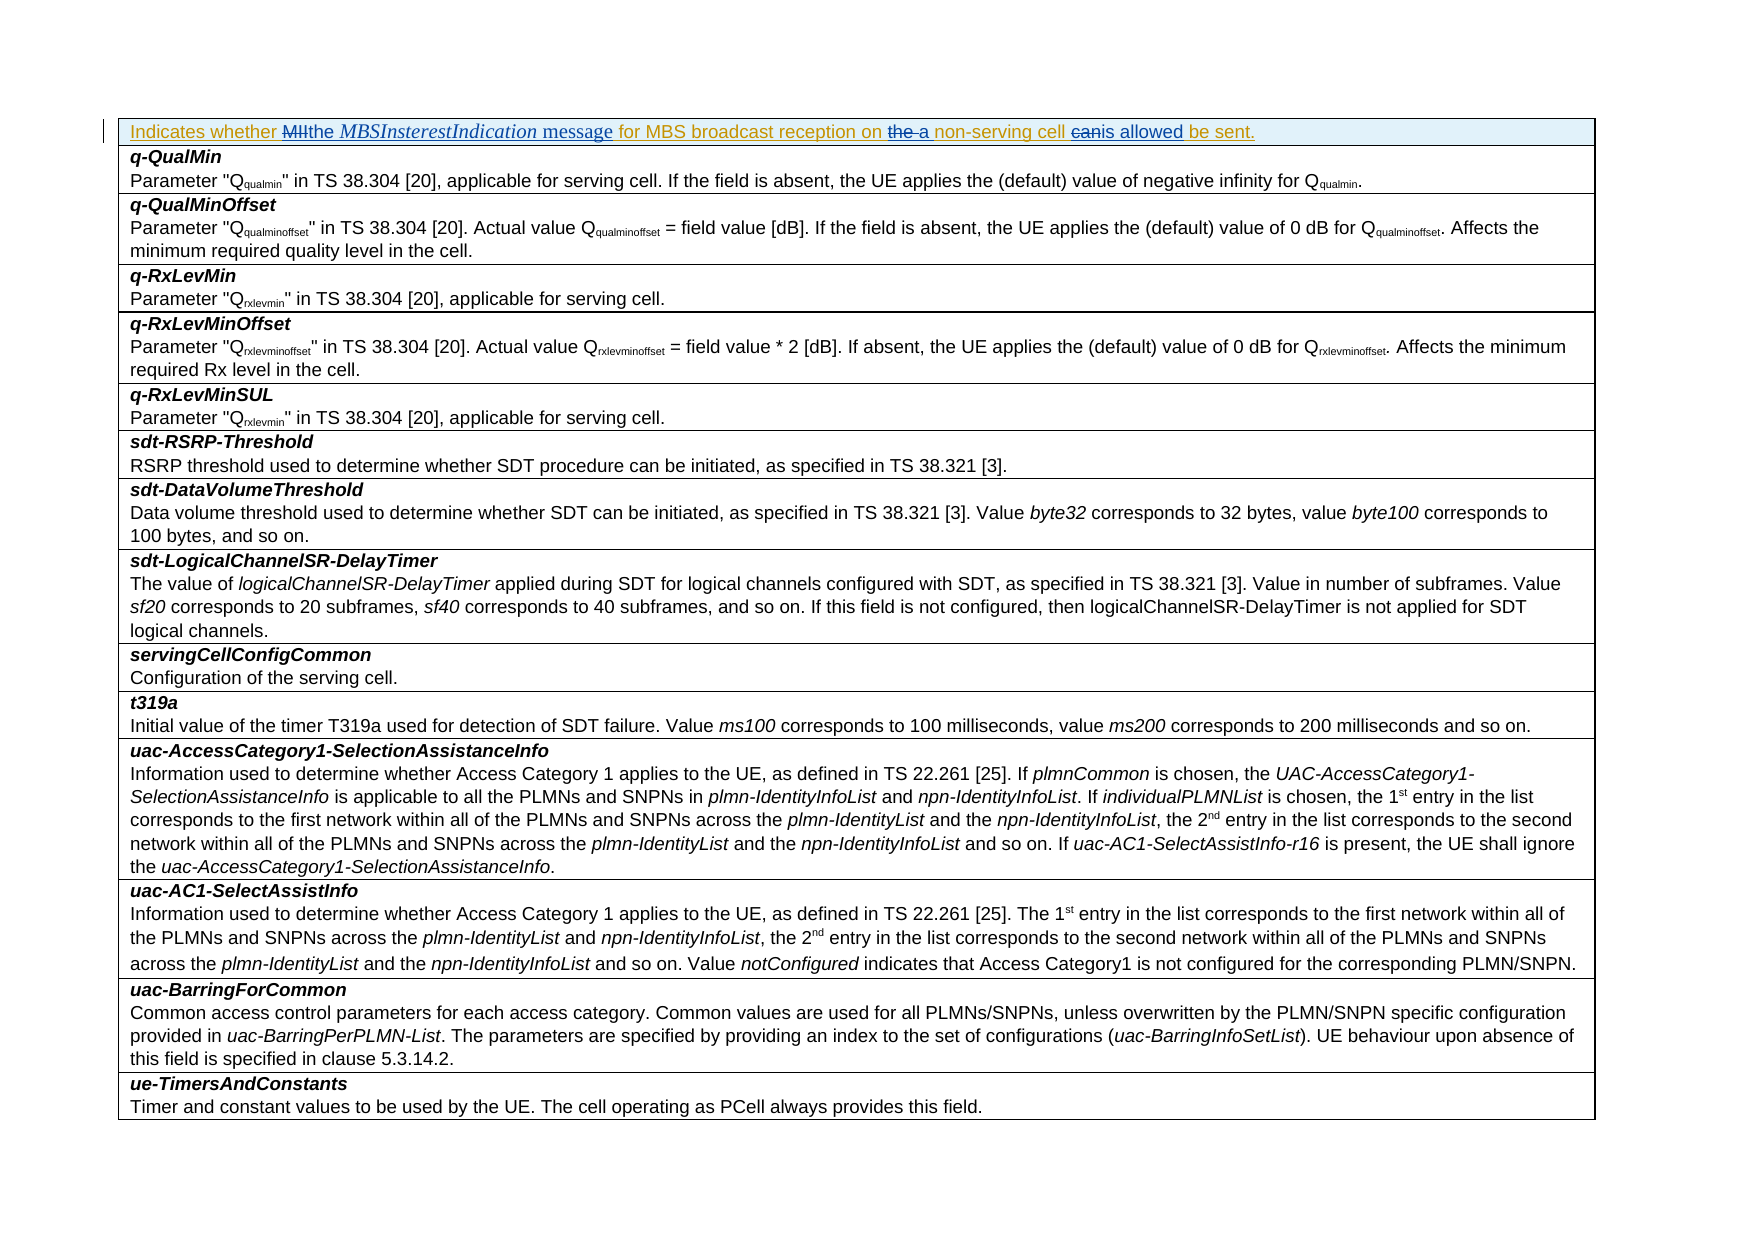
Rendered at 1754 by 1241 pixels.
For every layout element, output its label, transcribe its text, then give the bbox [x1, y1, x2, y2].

table_cell uac-AccessCategory1-SelectionAssistanceInfo Information used to determine whether Access Category 1 applies to the UE, as defined in TS 22.261 [25]. If plmnCommon is chosen, the UAC-AccessCategory1-SelectionAssistanceInfo is applicable to all the PLMNs and SNPNs in plmn-IdentityInfoList and npn-IdentityInfoList. If individualPLMNList is chosen, the 1st entry in the list corresponds to the first network within all of the PLMNs and SNPNs across the plmn-IdentityList and the npn-IdentityInfoList, the 2nd entry in the list corresponds to the second network within all of the PLMNs and SNPNs across the plmn-IdentityList and the npn-IdentityInfoList and so on. If uac-AC1-SelectAssistInfo-r16 is present, the UE shall ignore the uac-AccessCategory1-SelectionAssistanceInfo. [119, 739, 1594, 879]
table_cell q-QualMinOffset Parameter "Qqualminoffset" in TS 38.304 [20]. Actual value Qqualminoffset = field value [dB]. If the field is absent, the UE applies the (default) value of 0 dB for Qqualminoffset. Affects the minimum required quality level in the cell. [119, 194, 1594, 264]
table_cell sdt-LogicalChannelSR-DelayTimer The value of logicalChannelSR-DelayTimer applied during SDT for logical channels configured with SDT, as specified in TS 38.321 [3]. Value in number of subframes. Value sf20 corresponds to 20 subframes, sf40 corresponds to 40 subframes, and so on. If this field is not configured, then logicalChannelSR-DelayTimer is not applied for SDT logical channels. [119, 550, 1594, 643]
table_cell ue-TimersAndConstants Timer and constant values to be used by the UE. The cell operating as PCell always provides this field. [119, 1073, 1594, 1119]
table_cell q-RxLevMin Parameter "Qrxlevmin" in TS 38.304 [20], applicable for serving cell. [119, 265, 1594, 311]
table_cell uac-AC1-SelectAssistInfo Information used to determine whether Access Category 1 applies to the UE, as defined in TS 22.261 [25]. The 1st entry in the list corresponds to the first network within all of the PLMNs and SNPNs across the plmn-IdentityList and npn-IdentityInfoList, the 2nd entry in the list corresponds to the second network within all of the PLMNs and SNPNs across the plmn-IdentityList and the npn-IdentityInfoList and so on. Value notConfigured indicates that Access Category1 is not configured for the corresponding PLMN/SNPN. [119, 880, 1594, 977]
table_cell uac-BarringForCommon Common access control parameters for each access category. Common values are used for all PLMNs/SNPNs, unless overwritten by the PLMN/SNPN specific configuration provided in uac-BarringPerPLMN-List. The parameters are specified by providing an index to the set of configurations (uac-BarringInfoSetList). UE behaviour upon absence of this field is specified in clause 5.3.14.2. [119, 979, 1594, 1072]
table_cell sdt-RSRP-Threshold RSRP threshold used to determine whether SDT procedure can be initiated, as specified in TS 38.321 [3]. [119, 431, 1594, 478]
table_cell q-QualMin Parameter "Qqualmin" in TS 38.304 [20], applicable for serving cell. If the field is absent, the UE applies the (default) value of negative infinity for Qqualmin. [119, 146, 1594, 193]
table_cell t319a Initial value of the timer T319a used for detection of SDT failure. Value ms100 corresponds to 100 milliseconds, value ms200 corresponds to 200 milliseconds and so on. [119, 692, 1594, 738]
table_cell servingCellConfigCommon Configuration of the serving cell. [119, 644, 1594, 691]
table_cell q-RxLevMinSUL Parameter "Qrxlevmin" in TS 38.304 [20], applicable for serving cell. [119, 384, 1594, 430]
table_cell q-RxLevMinOffset Parameter "Qrxlevminoffset" in TS 38.304 [20]. Actual value Qrxlevminoffset = field value * 2 [dB]. If absent, the UE applies the (default) value of 0 dB for Qrxlevminoffset. Affects the minimum required Rx level in the cell. [119, 313, 1594, 382]
table_cell sdt-DataVolumeThreshold Data volume threshold used to determine whether SDT can be initiated, as specified in TS 38.321 [3]. Value byte32 corresponds to 32 bytes, value byte100 corresponds to 100 bytes, and so on. [119, 479, 1594, 549]
